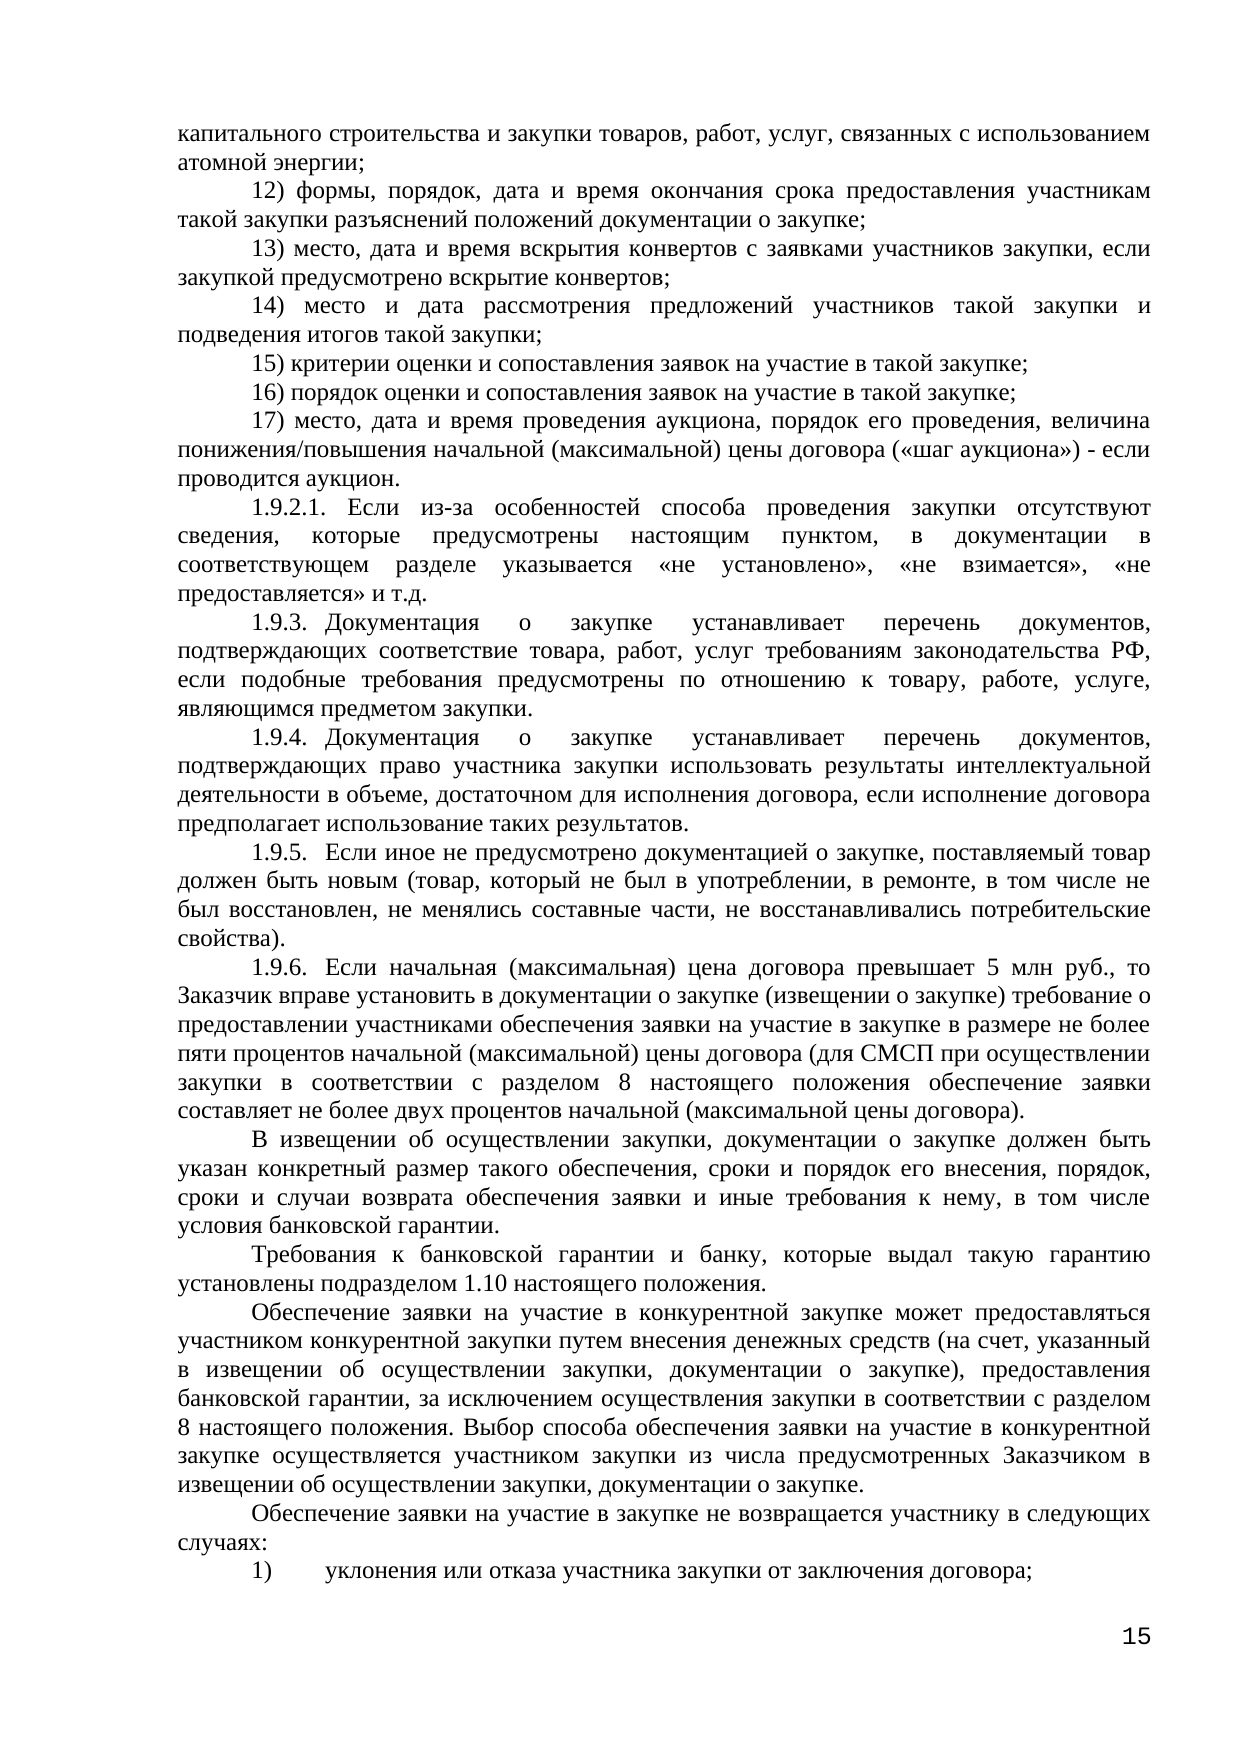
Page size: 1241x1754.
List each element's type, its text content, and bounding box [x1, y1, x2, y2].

text 12) формы, порядок, дата и время окончания срока предоставления участникам такой закупки разъяснений положений документации о закупке; [177, 176, 1152, 233]
text 13) место, дата и время вскрытия конвертов с заявками участников закупки, если закупкой предусмотрено вскрытие конвертов; [177, 233, 1152, 291]
text 1) уклонения или отказа участника закупки от заключения договора; [177, 1556, 1152, 1584]
text 1.9.5. Если иное не предусмотрено документацией о закупке, поставляемый товар должен быть новым (товар, который не был в употреблении, в ремонте, в том числе не был восстановлен, не менялись составные части, не восстанавливались потребительские свойства). [177, 837, 1152, 952]
text Обеспечение заявки на участие в закупке не возвращается участнику в следующих случаях: [177, 1498, 1152, 1556]
text 14) место и дата рассмотрения предложений участников такой закупки и подведения итогов такой закупки; [177, 291, 1152, 348]
text Требования к банковской гарантии и банку, которые выдал такую гарантию установлены подразделом 1.10 настоящего положения. [177, 1239, 1152, 1297]
text 1.9.6. Если начальная (максимальная) цена договора превышает 5 млн руб., то Заказчик вправе установить в документации о закупке (извещении о закупке) требование о предоставлении участниками обеспечения заявки на участие в закупке в размере не более пяти процентов начальной (максимальной) цены договора (для СМСП при осуществлении закупки в соответствии с разделом 8 настоящего положения обеспечение заявки составляет не более двух процентов начальной (максимальной цены договора). [177, 952, 1152, 1124]
text 16) порядок оценки и сопоставления заявок на участие в такой закупке; [177, 377, 1152, 406]
text 1.9.2.1. Если из-за особенностей способа проведения закупки отсутствуют сведения, которые предусмотрены настоящим пунктом, в документации в соответствующем разделе указывается «не установлено», «не взимается», «не предоставляется» и т.д. [177, 492, 1152, 607]
text 15) критерии оценки и сопоставления заявок на участие в такой закупке; [177, 348, 1152, 377]
text 17) место, дата и время проведения аукциона, порядок его проведения, величина понижения/повышения начальной (максимальной) цены договора («шаг аукциона») - если проводится аукцион. [177, 406, 1152, 492]
text 1.9.3. Документация о закупке устанавливает перечень документов, подтверждающих соответствие товара, работ, услуг требованиям законодательства РФ, если подобные требования предусмотрены по отношению к товару, работе, услуге, являющимся предметом закупки. [177, 607, 1152, 722]
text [177, 118, 1152, 176]
text В извещении об осуществлении закупки, документации о закупке должен быть указан конкретный размер такого обеспечения, сроки и порядок его внесения, порядок, сроки и случаи возврата обеспечения заявки и иные требования к нему, в том числе условия банковской гарантии. [177, 1124, 1152, 1239]
text Обеспечение заявки на участие в конкурентной закупке может предоставляться участником конкурентной закупки путем внесения денежных средств (на счет, указанный в извещении об осуществлении закупки, документации о закупке), предоставления банковской гарантии, за исключением осуществления закупки в соответствии с разделом 8 настоящего положения. Выбор способа обеспечения заявки на участие в конкурентной закупке осуществляется участником закупки из числа предусмотренных Заказчиком в извещении об осуществлении закупки, документации о закупке. [177, 1297, 1152, 1498]
text 1.9.4. Документация о закупке устанавливает перечень документов, подтверждающих право участника закупки использовать результаты интеллектуальной деятельности в объеме, достаточном для исполнения договора, если исполнение договора предполагает использование таких результатов. [177, 722, 1152, 837]
